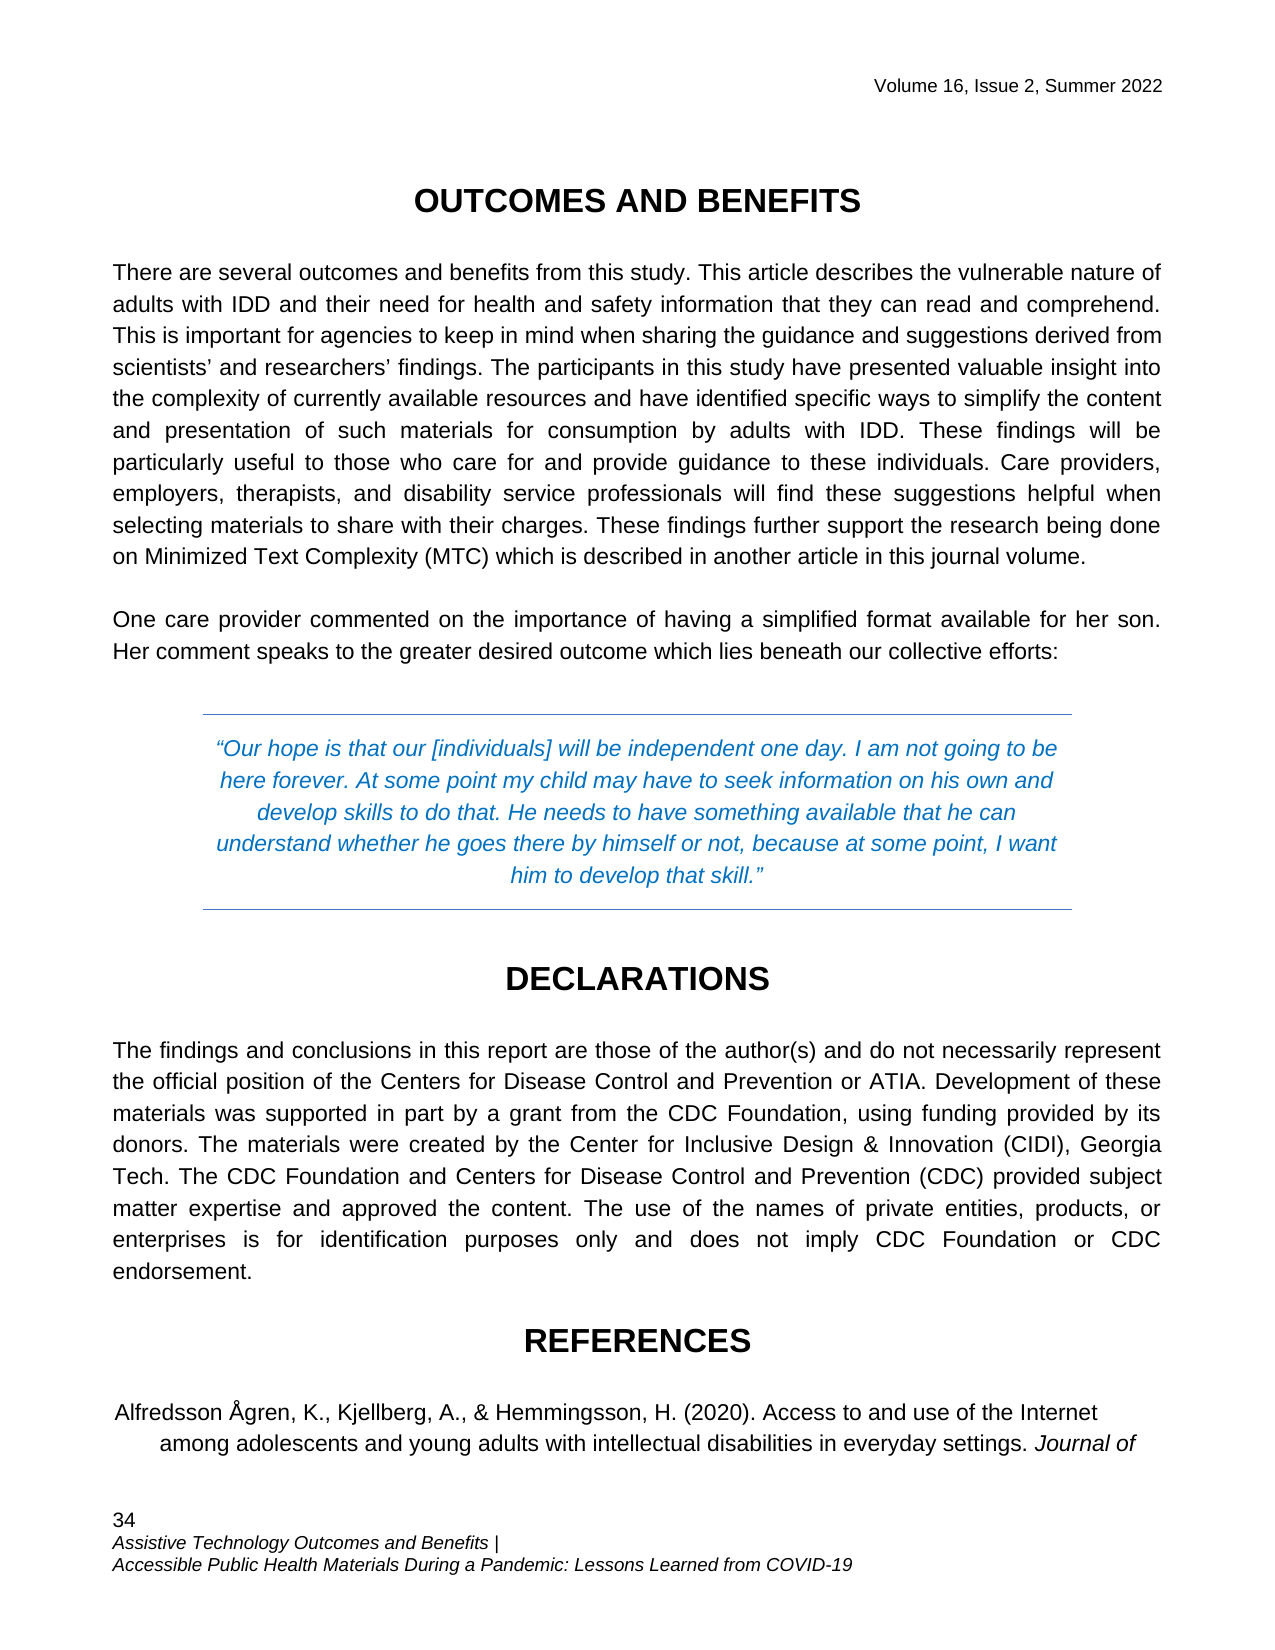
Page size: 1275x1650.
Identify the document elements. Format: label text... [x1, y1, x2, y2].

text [114, 1398, 1162, 1456]
text One care provider commented on the importance of having a simplified format available for her son. Her comment speaks to the greater desired outcome which lies beneath our collective efforts: [112, 606, 1162, 664]
text DECLARATIONS [112, 959, 1162, 998]
text There are several outcomes and benefits from this study. This article describes the vulnerable nature of adults with IDD and their need for health and safety information that they can read and comprehend. This is important for agencies to keep in mind when sharing the guidance and suggestions derived from scientists’ and researchers’ findings. The participants in this study have presented valuable insight into the complexity of currently available resources and have identified specific ways to simplify the content and presentation of such materials for consumption by adults with IDD. These findings will be particularly useful to those who care for and provide guidance to these individuals. Care providers, employers, therapists, and disability service professionals will find these suggestions helpful when selecting materials to share with their charges. These findings further support the research being done on Minimized Text Complexity (MTC) which is described in another article in this journal volume. [112, 259, 1162, 569]
text REFERENCES [112, 1321, 1162, 1359]
text OUTCOMES AND BENEFITS [112, 182, 1162, 220]
text The findings and conclusions in this report are those of the author(s) and do not necessarily represent the official position of the Centers for Disease Control and Prevention or ATIA. Development of these materials was supported in part by a grant from the CDC Foundation, using funding provided by its donors. The materials were created by the Center for Inclusive Design & Innovation (CIDI), Georgia Tech. The CDC Foundation and Centers for Disease Control and Prevention (CDC) provided subject matter expertise and approved the content. The use of the names of private entities, products, or enterprises is for identification purposes only and does not imply CDC Foundation or CDC endorsement. [112, 1037, 1162, 1284]
text “Our hope is that our [individuals] will be independent one day. I am not going to be here forever. At some point my child may have to seek information on his own and develop skills to do that. He needs to have something available that he can understand whether he goes there by himself or not, because at some point, I want him to develop that skill.” [202, 715, 1072, 910]
